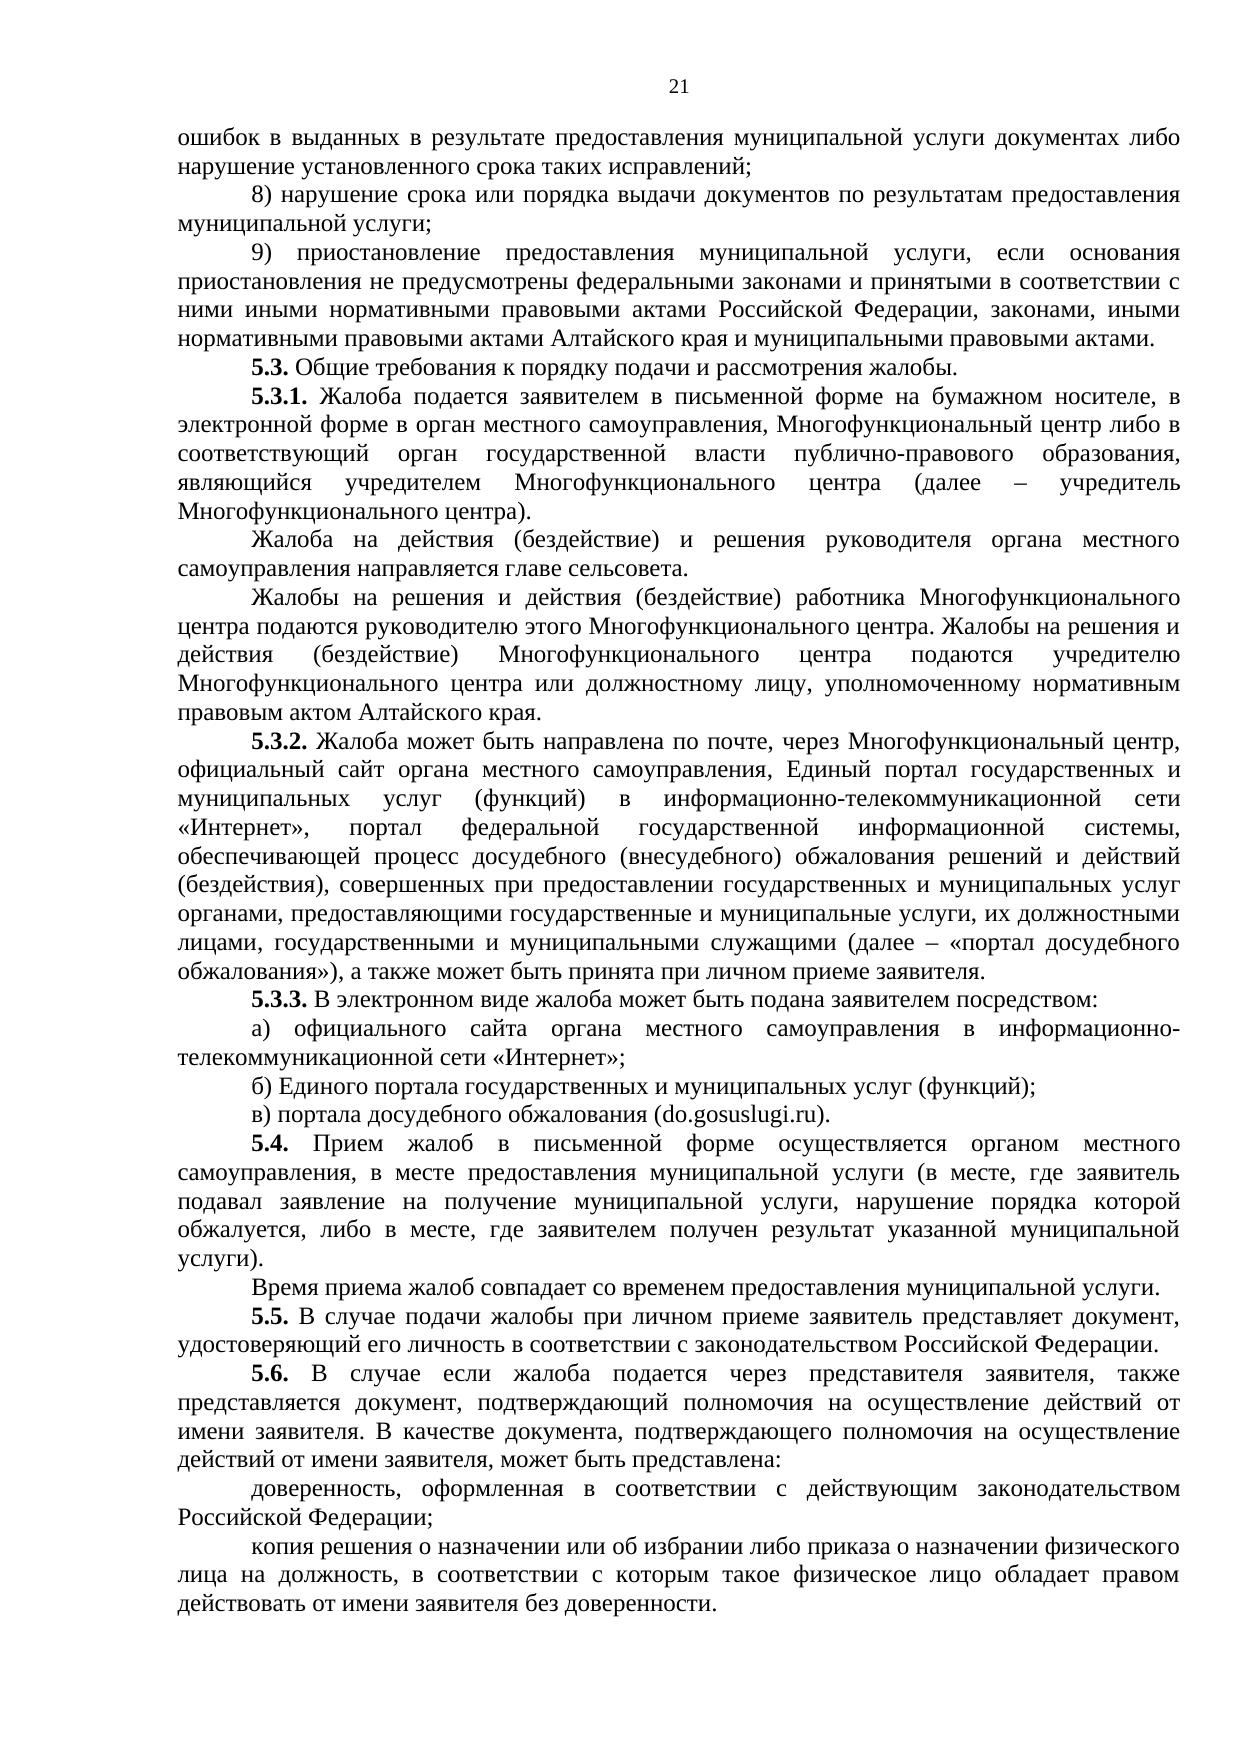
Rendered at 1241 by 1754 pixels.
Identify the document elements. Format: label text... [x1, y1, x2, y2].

text Жалоба на действия (бездействие) и решения руководителя органа местного самоуправления направляется главе сельсовета. [177, 524, 1181, 582]
text 5.5. В случае подачи жалобы при личном приеме заявитель представляет документ, удостоверяющий его личность в соответствии с законодательством Российской Федерации. [177, 1301, 1181, 1358]
text 5.3.3. В электронном виде жалоба может быть подана заявителем посредством: [177, 984, 1181, 1013]
text а) официального сайта органа местного самоуправления в информационно-телекоммуникационной сети «Интернет»; [177, 1013, 1181, 1071]
text в) портала досудебного обжалования (do.gosuslugi.ru). [177, 1099, 1181, 1128]
text 5.3. Общие требования к порядку подачи и рассмотрения жалобы. [177, 352, 1181, 381]
text б) Единого портала государственных и муниципальных услуг (функций); [177, 1071, 1181, 1099]
text 8) нарушение срока или порядка выдачи документов по результатам предоставления муниципальной услуги; [177, 179, 1181, 237]
text Жалобы на решения и действия (бездействие) работника Многофункционального центра подаются руководителю этого Многофункционального центра. Жалобы на решения и действия (бездействие) Многофункционального центра подаются учредителю Многофункционального центра или должностному лицу, уполномоченному нормативным правовым актом Алтайского края. [177, 582, 1181, 726]
text 5.4. Прием жалоб в письменной форме осуществляется органом местного самоуправления, в месте предоставления муниципальной услуги (в месте, где заявитель подавал заявление на получение муниципальной услуги, нарушение порядка которой обжалуется, либо в месте, где заявителем получен результат указанной муниципальной услуги). [177, 1128, 1181, 1272]
text копия решения о назначении или об избрании либо приказа о назначении физического лица на должность, в соответствии с которым такое физическое лицо обладает правом действовать от имени заявителя без доверенности. [177, 1531, 1181, 1617]
text 9) приостановление предоставления муниципальной услуги, если основания приостановления не предусмотрены федеральными законами и принятыми в соответствии с ними иными нормативными правовыми актами Российской Федерации, законами, иными нормативными правовыми актами Алтайского края и муниципальными правовыми актами. [177, 237, 1181, 352]
text 5.6. В случае если жалоба подается через представителя заявителя, также представляется документ, подтверждающий полномочия на осуществление действий от имени заявителя. В качестве документа, подтверждающего полномочия на осуществление действий от имени заявителя, может быть представлена: [177, 1358, 1181, 1473]
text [177, 122, 1181, 179]
text доверенность, оформленная в соответствии с действующим законодательством Российской Федерации; [177, 1473, 1181, 1531]
text 5.3.1. Жалоба подается заявителем в письменной форме на бумажном носителе, в электронной форме в орган местного самоуправления, Многофункциональный центр либо в соответствующий орган государственной власти публично-правового образования, являющийся учредителем Многофункционального центра (далее – учредитель Многофункционального центра). [177, 381, 1181, 524]
text Время приема жалоб совпадает со временем предоставления муниципальной услуги. [177, 1272, 1181, 1301]
text 5.3.2. Жалоба может быть направлена по почте, через Многофункциональный центр, официальный сайт органа местного самоуправления, Единый портал государственных и муниципальных услуг (функций) в информационно-телекоммуникационной сети «Интернет», портал федеральной государственной информационной системы, обеспечивающей процесс досудебного (внесудебного) обжалования решений и действий (бездействия), совершенных при предоставлении государственных и муниципальных услуг органами, предоставляющими государственные и муниципальные услуги, их должностными лицами, государственными и муниципальными служащими (далее – «портал досудебного обжалования»), а также может быть принята при личном приеме заявителя. [177, 726, 1181, 984]
